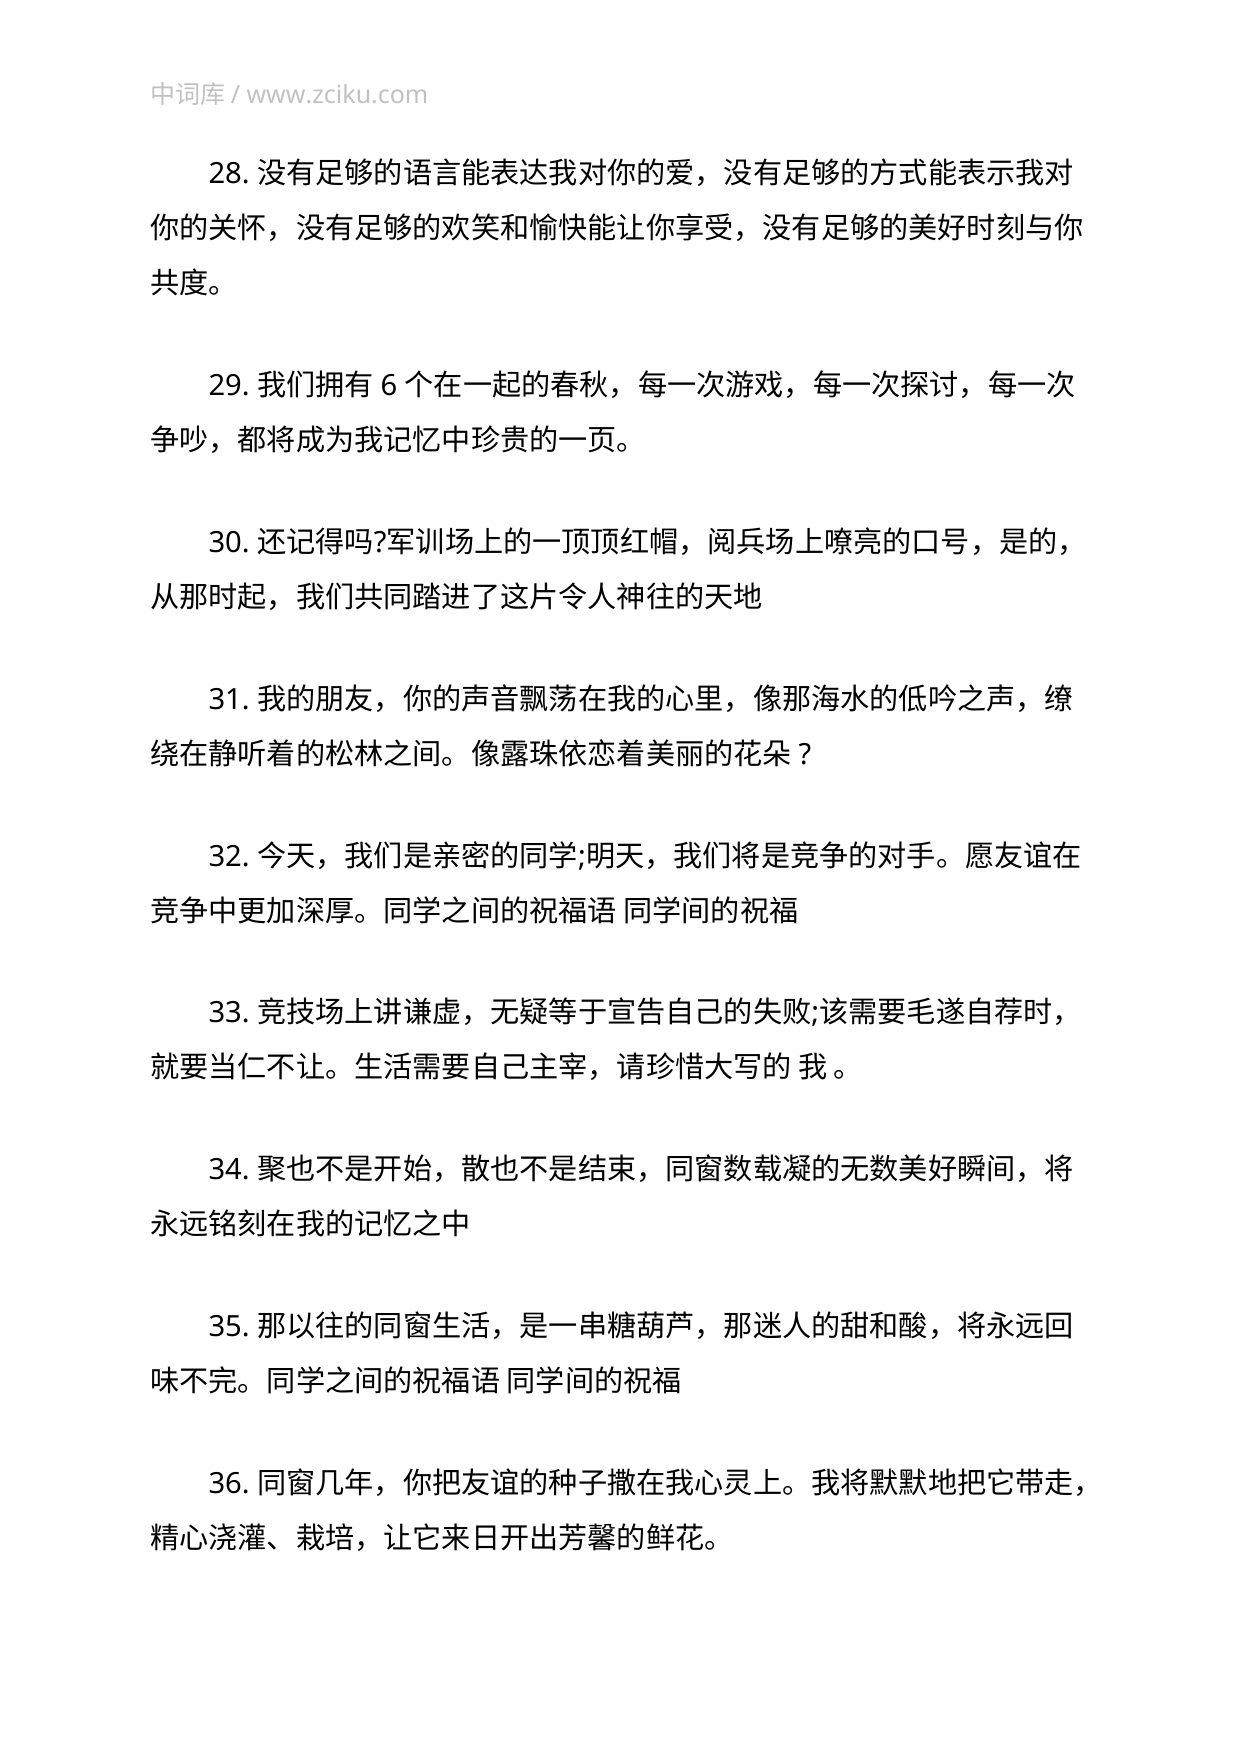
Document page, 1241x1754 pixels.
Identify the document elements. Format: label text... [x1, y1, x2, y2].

text 34. 聚也不是开始，散也不是结束，同窗数载凝的无数美好瞬间，将永远铭刻在我的记忆之中 [150, 1146, 1090, 1243]
text 29. 我们拥有 6 个在一起的春秋，每一次游戏，每一次探讨，每一次争吵，都将成为我记忆中珍贵的一页。 [150, 362, 1090, 459]
text 35. 那以往的同窗生活，是一串糖葫芦，那迷人的甜和酸，将永远回味不完。同学之间的祝福语 同学间的祝福 [150, 1302, 1090, 1400]
text 33. 竞技场上讲谦虚，无疑等于宣告自己的失败;该需要毛遂自荐时，就要当仁不让。生活需要自己主宰，请珍惜大写的 我 。 [150, 989, 1090, 1086]
text 30. 还记得吗?军训场上的一顶顶红帽，阅兵场上嘹亮的口号，是的，从那时起，我们共同踏进了这片令人神往的天地 [150, 518, 1090, 616]
text 32. 今天，我们是亲密的同学;明天，我们将是竞争的对手。愿友谊在竞争中更加深厚。同学之间的祝福语 同学间的祝福 [150, 832, 1090, 929]
text 31. 我的朋友，你的声音飘荡在我的心里，像那海水的低吟之声，缭绕在静听着的松林之间。像露珠依恋着美丽的花朵 ? [150, 675, 1090, 773]
text 28. 没有足够的语言能表达我对你的爱，没有足够的方式能表示我对你的关怀，没有足够的欢笑和愉快能让你享受，没有足够的美好时刻与你共度。 [150, 150, 1090, 302]
text 36. 同窗几年，你把友谊的种子撒在我心灵上。我将默默地把它带走，精心浇灌、栽培，让它来日开出芳馨的鲜花。 [150, 1459, 1090, 1557]
